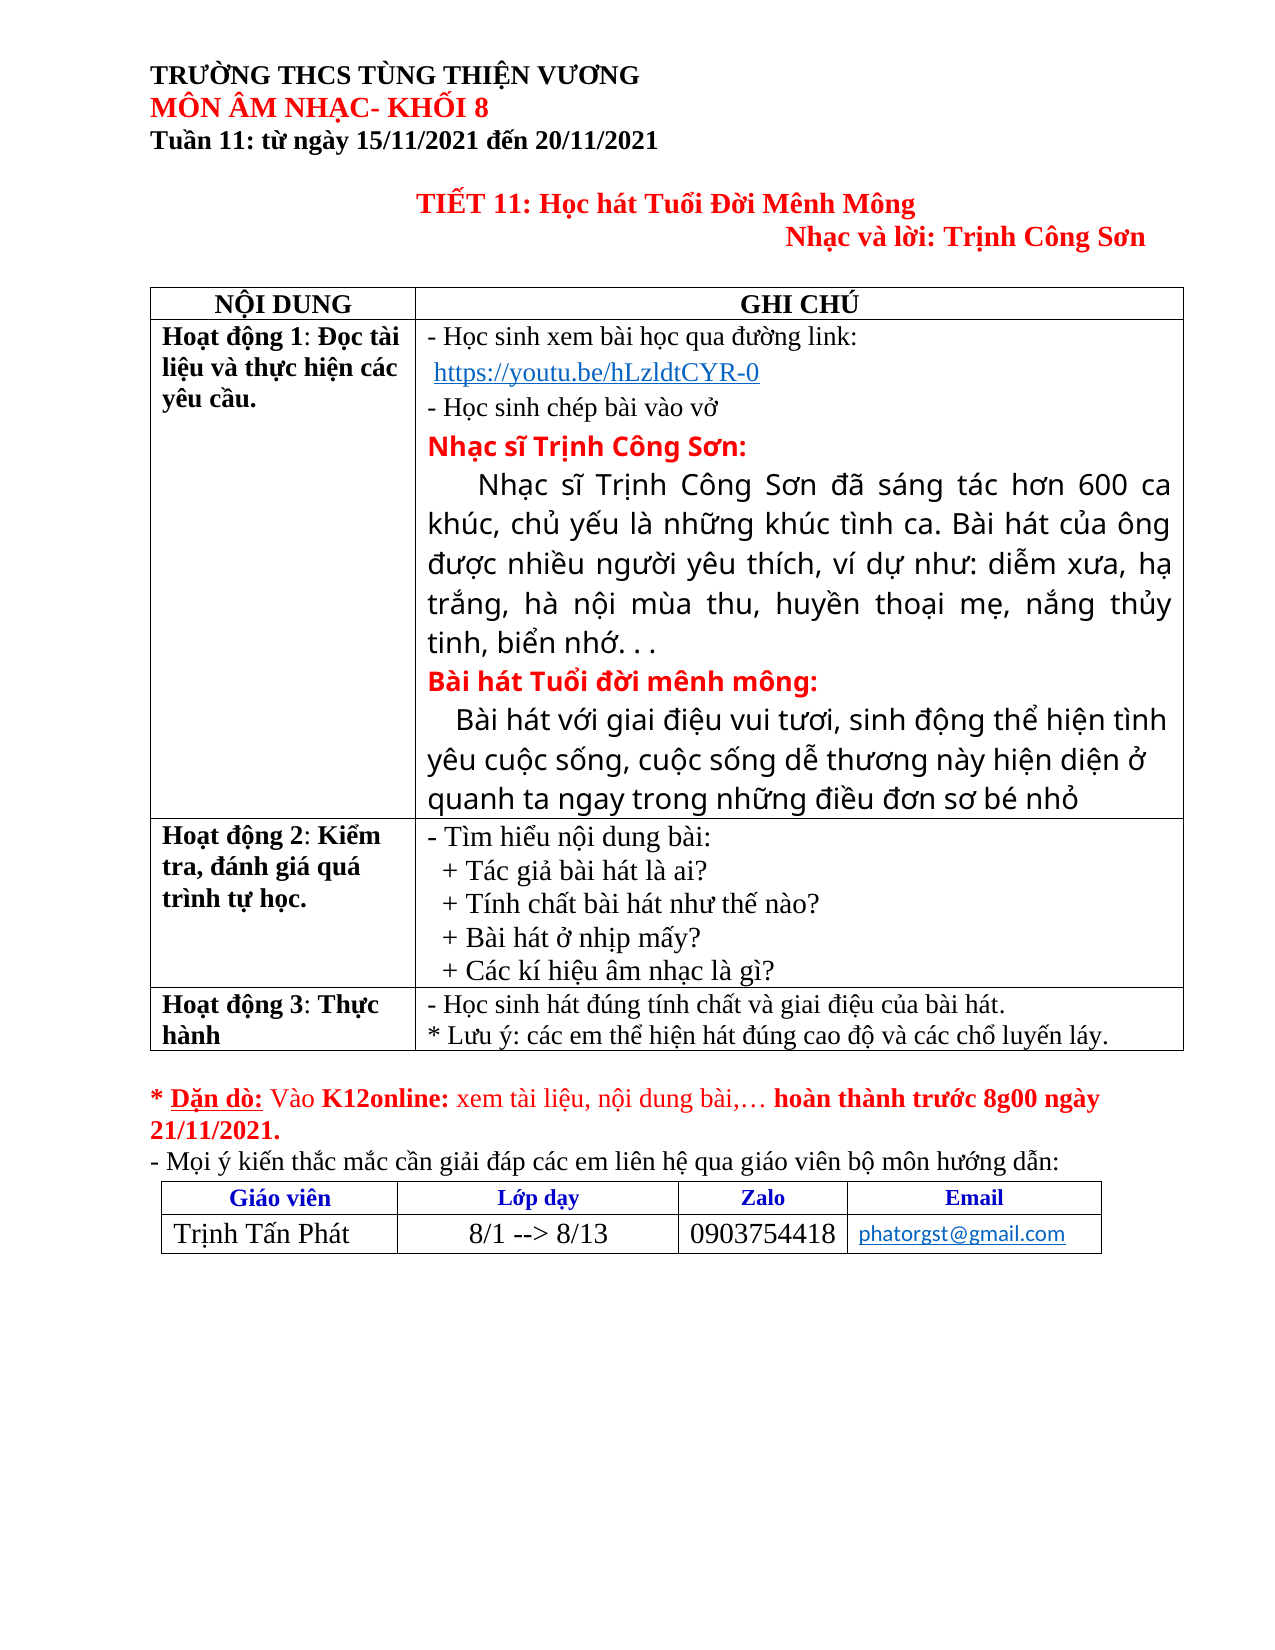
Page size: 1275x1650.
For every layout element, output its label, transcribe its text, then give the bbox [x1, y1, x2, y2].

text TIẾT 11: Học hát Tuổi Đời Mênh Mông [150, 186, 1181, 219]
table_cell - Tìm hiểu nội dung bài: + Tác giả bài hát là ai? + Tính chất bài hát như thế nào? + Bài hát ở nhịp mấy? + Các kí hiệu âm nhạc là gì? [416, 819, 1183, 987]
text TRƯỜNG THCS TÙNG THIỆN VƯƠNG [150, 59, 1181, 90]
table_cell - Học sinh hát đúng tính chất và giai điệu của bài hát. * Lưu ý: các em thể hiện hát đúng cao độ và các chổ luyến láy. [416, 988, 1183, 1050]
table_cell phatorgst@gmail.com [848, 1215, 1101, 1252]
table_header Giáo viên [162, 1182, 397, 1213]
table_cell Hoạt động 2: Kiểm tra, đánh giá quá trình tự học. [151, 819, 415, 987]
table_header GHI CHÚ [416, 288, 1183, 319]
text MÔN ÂM NHẠC- KHỐI 8 [150, 90, 1181, 124]
table_header Lớp dạy [398, 1182, 678, 1213]
table_cell Hoạt động 3: Thực hành [151, 988, 415, 1050]
text - Mọi ý kiến thắc mắc cần giải đáp các em liên hệ qua giáo viên bộ môn hướng dẫn: [150, 1145, 1181, 1176]
table_cell 8/1 --> 8/13 [398, 1215, 678, 1252]
text * Dặn dò: Vào K12online: xem tài liệu, nội dung bài,… hoàn thành trước 8g00 ngày 21/11/2021. [150, 1083, 1181, 1145]
table_header Zalo [679, 1182, 847, 1213]
table_cell Hoạt động 1: Đọc tài liệu và thực hiện các yêu cầu. [151, 320, 415, 818]
table_cell - Học sinh xem bài học qua đường link: https://youtu.be/hLzldtCYR-0 - Học sinh chép bài vào vở Nhạc sĩ Trịnh Công Sơn: Nhạc sĩ Trịnh Công Sơn đã sáng tác hơn 600 ca khúc, chủ yếu là những khúc tình ca. Bài hát của ông được nhiều người yêu thích, ví dự như: diễm xưa, hạ trắng, hà nội mùa thu, huyền thoại mẹ, nắng thủy tinh, biển nhớ. . . Bài hát Tuổi đời mênh mông: Bài hát với giai điệu vui tươi, sinh động thể hiện tình yêu cuộc sống, cuộc sống dễ thương này hiện diện ở quanh ta ngay trong những điều đơn sơ bé nhỏ [416, 320, 1183, 818]
table_cell 0903754418 [679, 1215, 847, 1252]
table_cell Trịnh Tấn Phát [162, 1215, 397, 1252]
table_header NỘI DUNG [151, 288, 415, 319]
table_header Email [848, 1182, 1101, 1213]
text Tuần 11: từ ngày 15/11/2021 đến 20/11/2021 [150, 124, 1181, 155]
text Nhạc và lời: Trịnh Công Sơn [150, 219, 1181, 253]
